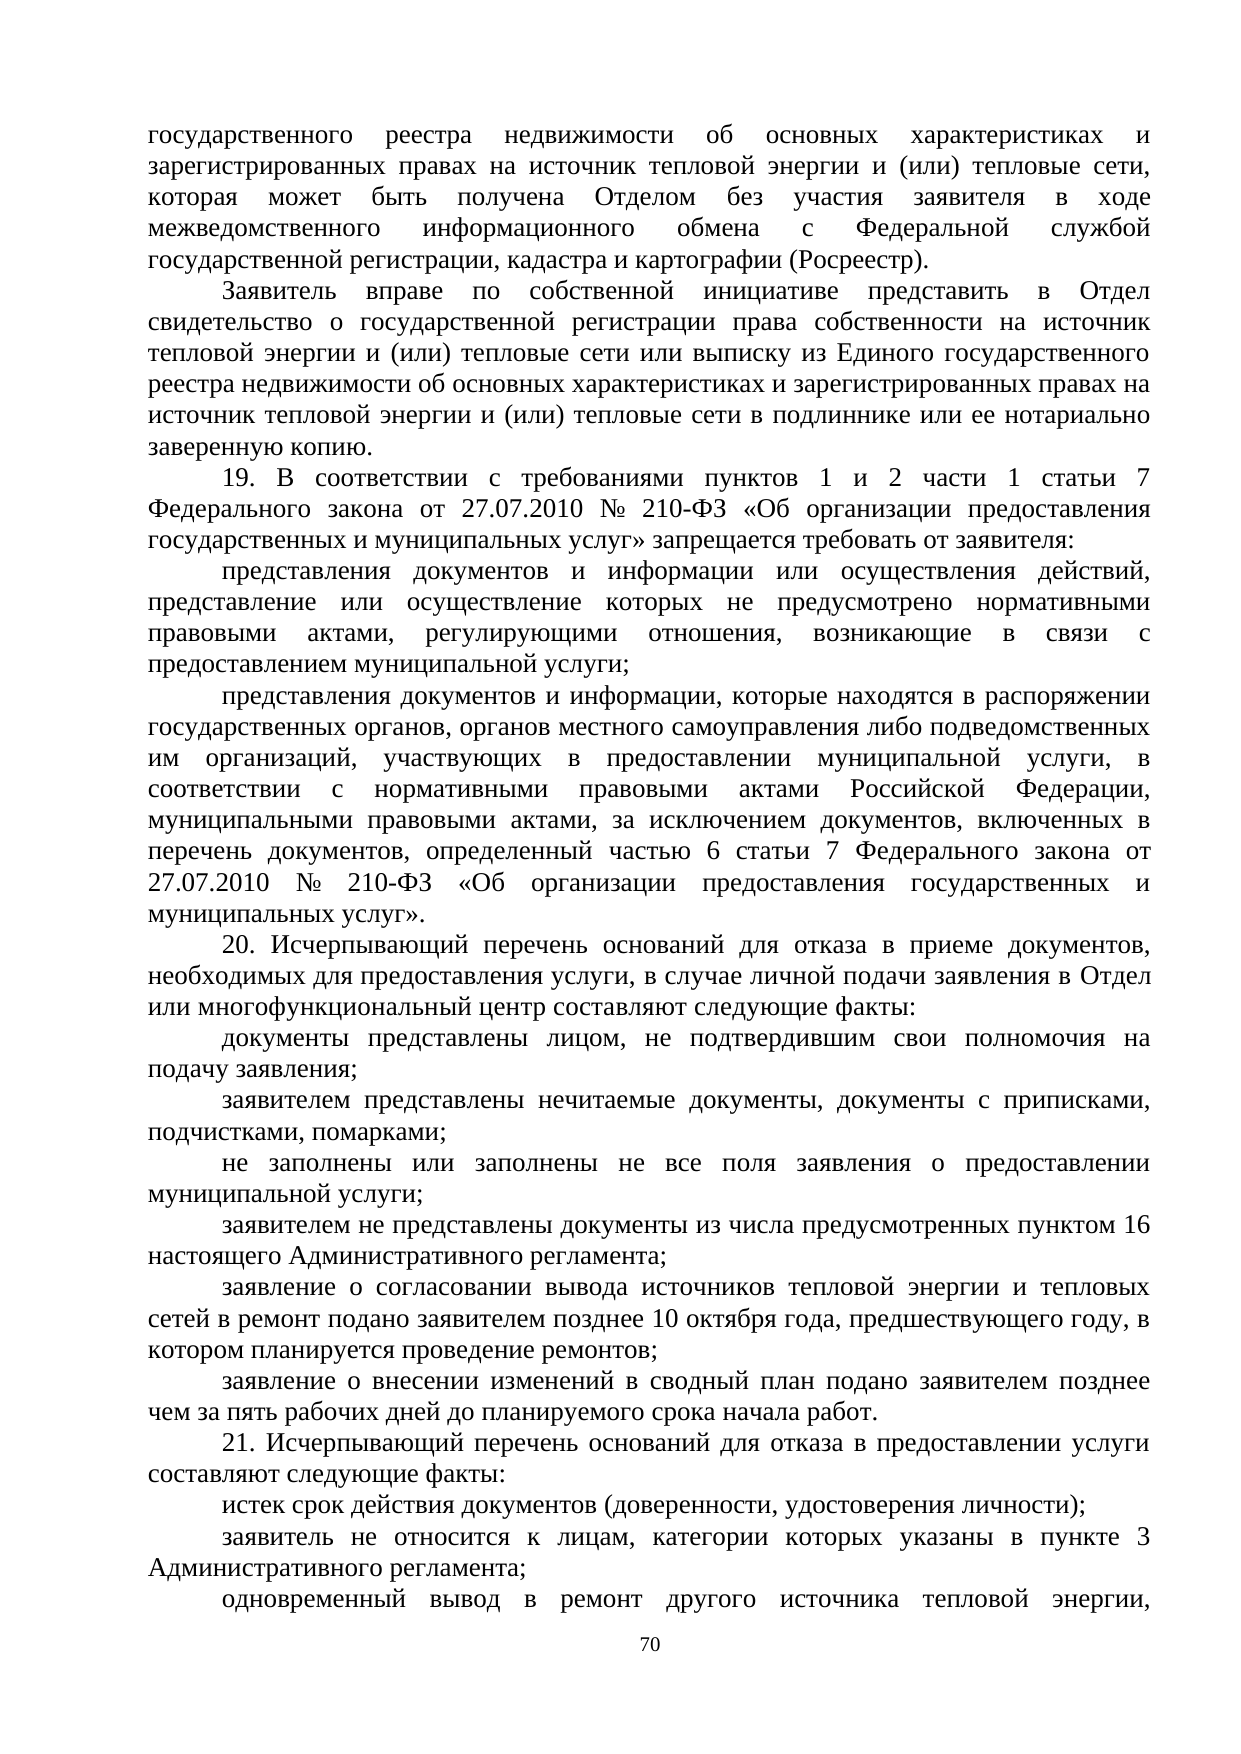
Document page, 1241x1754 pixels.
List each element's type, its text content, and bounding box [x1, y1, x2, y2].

text документы представлены лицом, не подтвердившим свои полномочия на подачу заявления; [148, 1021, 1152, 1084]
text 21. Исчерпывающий перечень оснований для отказа в предоставлении услуги составляют следующие факты: [148, 1426, 1152, 1488]
text не заполнены или заполнены не все поля заявления о предоставлении муниципальной услуги; [148, 1146, 1152, 1208]
text 20. Исчерпывающий перечень оснований для отказа в приеме документов, необходимых для предоставления услуги, в случае личной подачи заявления в Отдел или многофункциональный центр составляют следующие факты: [148, 928, 1152, 1021]
text истек срок действия документов (доверенности, удостоверения личности); [148, 1488, 1152, 1520]
text представления документов и информации или осуществления действий, представление или осуществление которых не предусмотрено нормативными правовыми актами, регулирующими отношения, возникающие в связи с предоставлением муниципальной услуги; [148, 554, 1152, 679]
text заявителем не представлены документы из числа предусмотренных пунктом 16 настоящего Административного регламента; [148, 1208, 1152, 1271]
text 19. В соответствии с требованиями пунктов 1 и 2 части 1 статьи 7 Федерального закона от 27.07.2010 № 210-ФЗ «Об организации предоставления государственных и муниципальных услуг» запрещается требовать от заявителя: [148, 461, 1152, 554]
text Заявитель вправе по собственной инициативе представить в Отдел свидетельство о государственной регистрации права собственности на источник тепловой энергии и (или) тепловые сети или выписку из Единого государственного реестра недвижимости об основных характеристиках и зарегистрированных правах на источник тепловой энергии и (или) тепловые сети в подлиннике или ее нотариально заверенную копию. [148, 274, 1152, 461]
text заявление о согласовании вывода источников тепловой энергии и тепловых сетей в ремонт подано заявителем позднее 10 октября года, предшествующего году, в котором планируется проведение ремонтов; [148, 1271, 1152, 1364]
text представления документов и информации, которые находятся в распоряжении государственных органов, органов местного самоуправления либо подведомственных им организаций, участвующих в предоставлении муниципальной услуги, в соответствии с нормативными правовыми актами Российской Федерации, муниципальными правовыми актами, за исключением документов, включенных в перечень документов, определенный частью 6 статьи 7 Федерального закона от 27.07.2010 № 210-ФЗ «Об организации предоставления государственных и муниципальных услуг». [148, 679, 1152, 928]
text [148, 1582, 1152, 1613]
text заявителем представлены нечитаемые документы, документы с приписками, подчистками, помарками; [148, 1084, 1152, 1146]
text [148, 118, 1152, 274]
text заявитель не относится к лицам, категории которых указаны в пункте 3 Административного регламента; [148, 1520, 1152, 1582]
text заявление о внесении изменений в сводный план подано заявителем позднее чем за пять рабочих дней до планируемого срока начала работ. [148, 1364, 1152, 1426]
